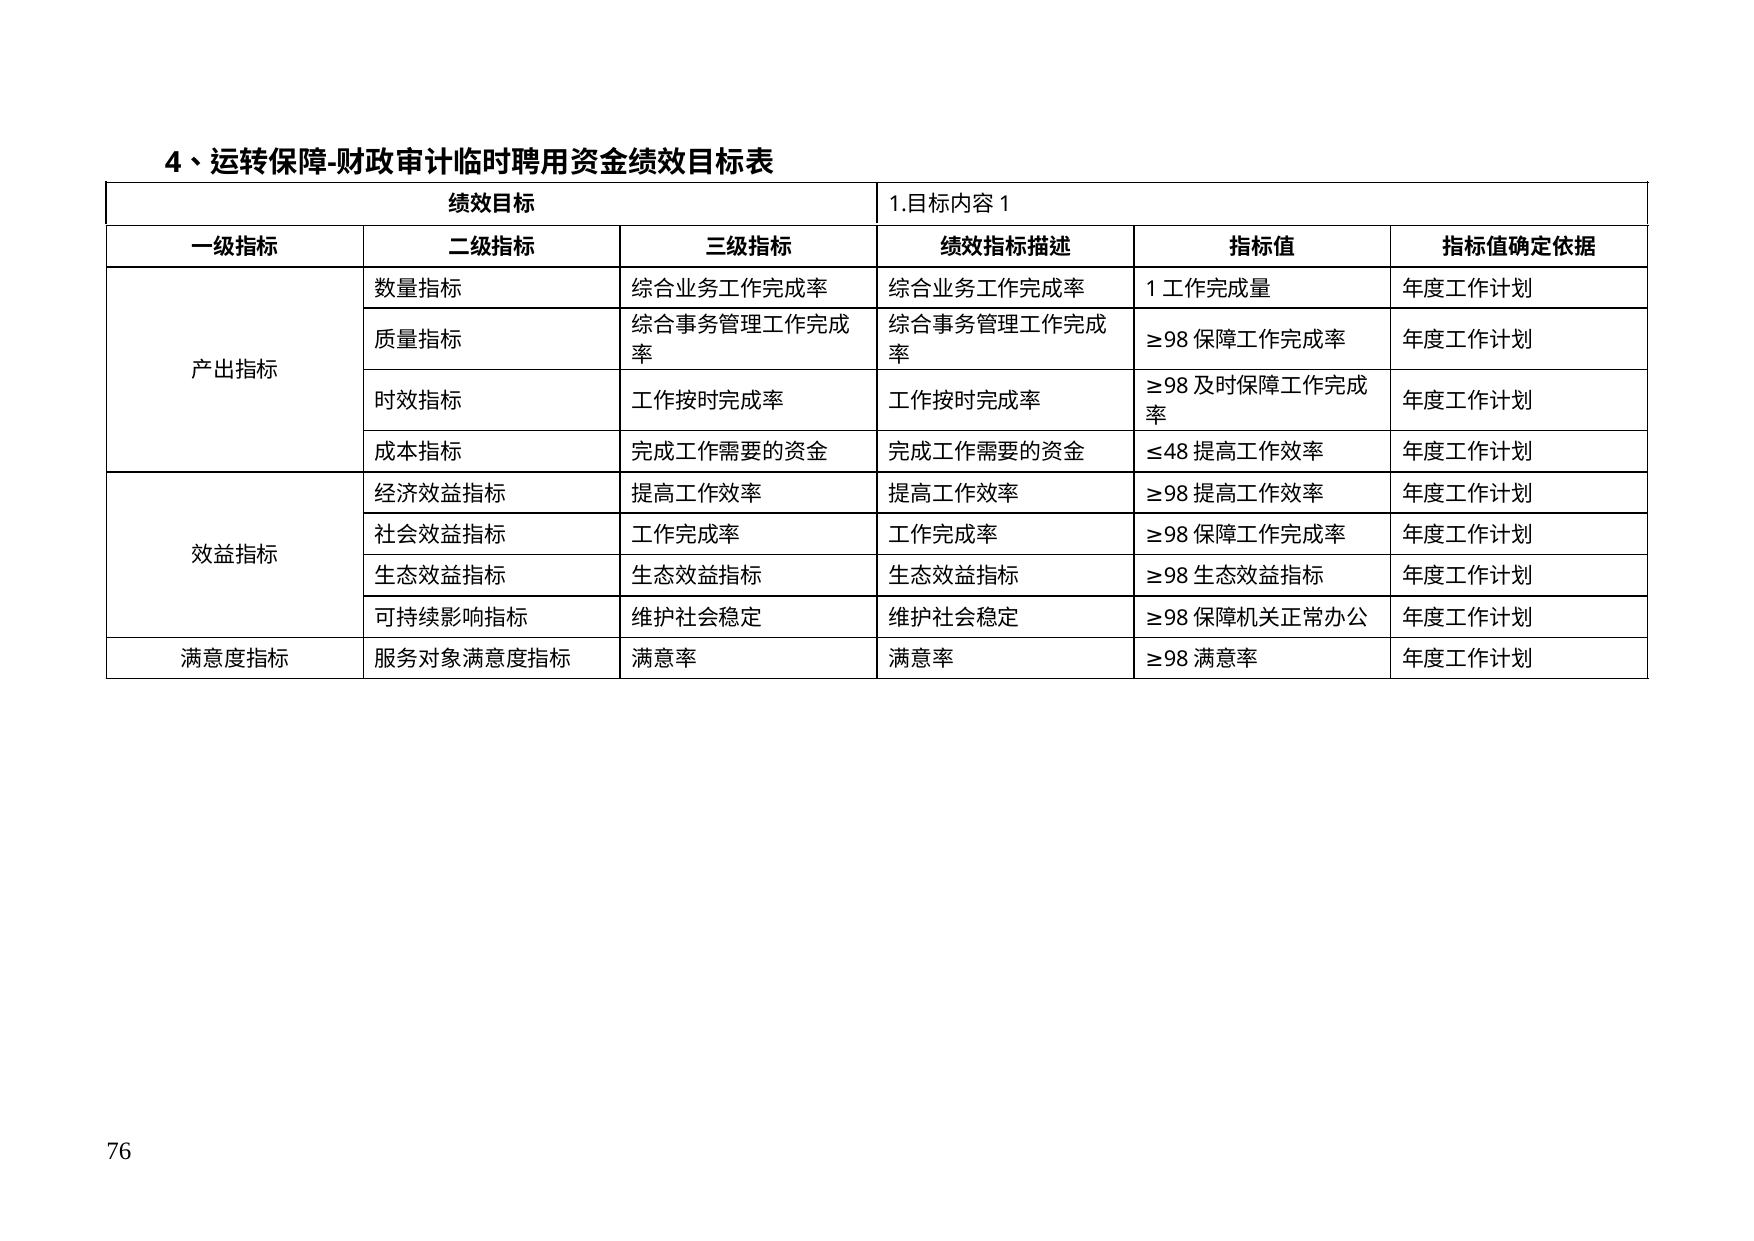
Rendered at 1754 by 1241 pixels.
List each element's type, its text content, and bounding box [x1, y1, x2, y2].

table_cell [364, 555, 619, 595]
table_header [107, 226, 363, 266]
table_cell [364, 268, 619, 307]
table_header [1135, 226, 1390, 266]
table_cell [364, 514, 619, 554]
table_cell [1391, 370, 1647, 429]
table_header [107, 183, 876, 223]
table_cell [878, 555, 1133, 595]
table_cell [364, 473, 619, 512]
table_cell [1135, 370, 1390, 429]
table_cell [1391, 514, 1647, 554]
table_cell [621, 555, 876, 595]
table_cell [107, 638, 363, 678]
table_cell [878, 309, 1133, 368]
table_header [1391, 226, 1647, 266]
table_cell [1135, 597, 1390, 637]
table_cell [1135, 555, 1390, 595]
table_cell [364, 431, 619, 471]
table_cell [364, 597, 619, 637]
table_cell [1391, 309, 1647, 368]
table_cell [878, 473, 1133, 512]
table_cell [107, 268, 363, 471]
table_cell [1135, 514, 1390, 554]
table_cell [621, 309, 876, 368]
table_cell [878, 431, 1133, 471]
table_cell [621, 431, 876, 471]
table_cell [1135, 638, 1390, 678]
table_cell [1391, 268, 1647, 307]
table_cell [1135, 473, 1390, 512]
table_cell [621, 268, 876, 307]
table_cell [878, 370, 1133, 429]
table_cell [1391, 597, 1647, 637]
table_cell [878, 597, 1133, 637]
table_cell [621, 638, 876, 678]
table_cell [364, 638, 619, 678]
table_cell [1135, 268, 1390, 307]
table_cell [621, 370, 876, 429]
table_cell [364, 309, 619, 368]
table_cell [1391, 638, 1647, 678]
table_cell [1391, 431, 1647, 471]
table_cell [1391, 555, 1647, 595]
text 4、运转保障-财政审计临时聘用资金绩效目标表 [106, 142, 1648, 181]
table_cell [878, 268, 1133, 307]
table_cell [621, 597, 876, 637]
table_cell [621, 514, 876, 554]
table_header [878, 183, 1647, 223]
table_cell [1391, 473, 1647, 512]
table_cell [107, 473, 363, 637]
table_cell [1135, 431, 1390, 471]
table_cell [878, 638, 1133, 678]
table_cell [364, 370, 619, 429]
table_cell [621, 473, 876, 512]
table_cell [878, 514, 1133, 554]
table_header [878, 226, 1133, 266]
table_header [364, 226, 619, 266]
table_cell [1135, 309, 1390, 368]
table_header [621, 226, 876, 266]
